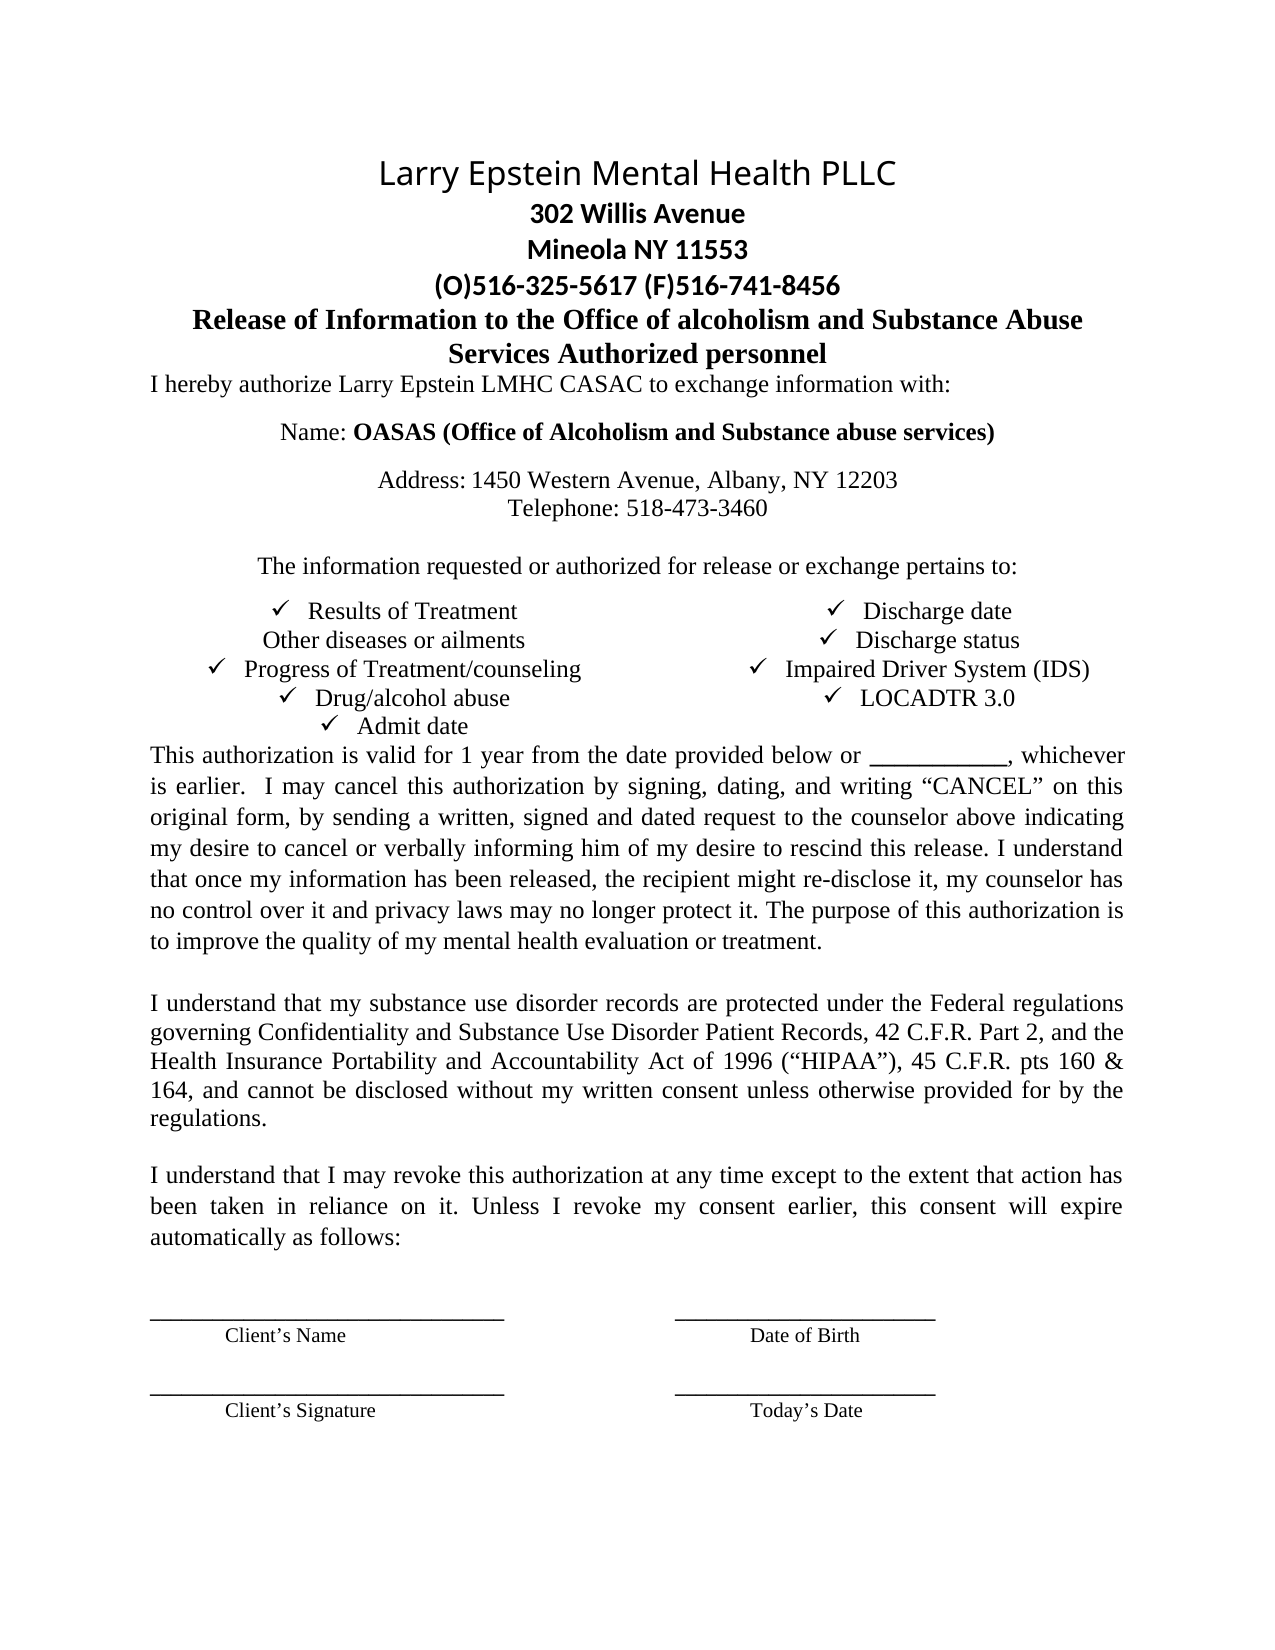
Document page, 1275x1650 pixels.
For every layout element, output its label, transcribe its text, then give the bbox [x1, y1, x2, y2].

text Name: OASAS (Office of Alcoholism and Substance abuse services) [150, 417, 1125, 446]
text I understand that I may revoke this authorization at any time except to the extent that action has been taken in reliance on it. Unless I revoke my consent earlier, this consent will expire automatically as follows: [150, 1160, 1125, 1251]
text Telephone: 518-473-3460 [150, 493, 1125, 522]
list LOCADTR 3.0 [712, 683, 1125, 711]
subtitle Release of Information to the Office of alcoholism and Substance Abuse Services Authorized personnel [150, 302, 1125, 369]
list Results of Treatment [187, 596, 600, 625]
list Impaired Driver System (IDS) [712, 654, 1125, 683]
text __________________________________ _________________________ [150, 1374, 1125, 1398]
text I hereby authorize Larry Epstein LMHC CASAC to exchange information with: [150, 369, 1125, 398]
list Progress of Treatment/counseling [187, 654, 600, 683]
text __________________________________ _________________________ [150, 1299, 1125, 1323]
subtitle Client’s Name Date of Birth [150, 1323, 1125, 1347]
text This authorization is valid for 1 year from the date provided below or ___________, whichever is earlier. I may cancel this authorization by signing, dating, and writing “CANCEL” on this original form, by sending a written, signed and dated request to the counselor above indicating my desire to cancel or verbally informing him of my desire to rescind this release. I understand that once my information has been released, the recipient might re-disclose it, my counselor has no control over it and privacy laws may no longer protect it. The purpose of this authorization is to improve the quality of my mental health evaluation or treatment. [150, 740, 1125, 955]
list Drug/alcohol abuse [187, 683, 600, 711]
text Other diseases or ailments [187, 625, 600, 654]
text I understand that my substance use disorder records are protected under the Federal regulations governing Confidentiality and Substance Use Disorder Patient Records, 42 C.F.R. Part 2, and the Health Insurance Portability and Accountability Act of 1996 (“HIPAA”), 45 C.F.R. pts 160 & 164, and cannot be disclosed without my written consent unless otherwise provided for by the regulations. [150, 988, 1125, 1160]
list Admit date [187, 711, 600, 740]
text (O)516-325-5617 (F)516-741-8456 [150, 267, 1125, 302]
list Discharge date [712, 596, 1125, 625]
text 302 Willis Avenue [150, 195, 1125, 231]
list Discharge status [712, 625, 1125, 654]
subtitle Client’s Signature Today’s Date [150, 1398, 1125, 1422]
text Address: 1450 Western Avenue, Albany, NY 12203 [150, 465, 1125, 493]
text Mineola NY 11553 [150, 231, 1125, 267]
text The information requested or authorized for release or exchange pertains to: [150, 551, 1125, 580]
text Larry Epstein Mental Health PLLC [150, 150, 1125, 195]
